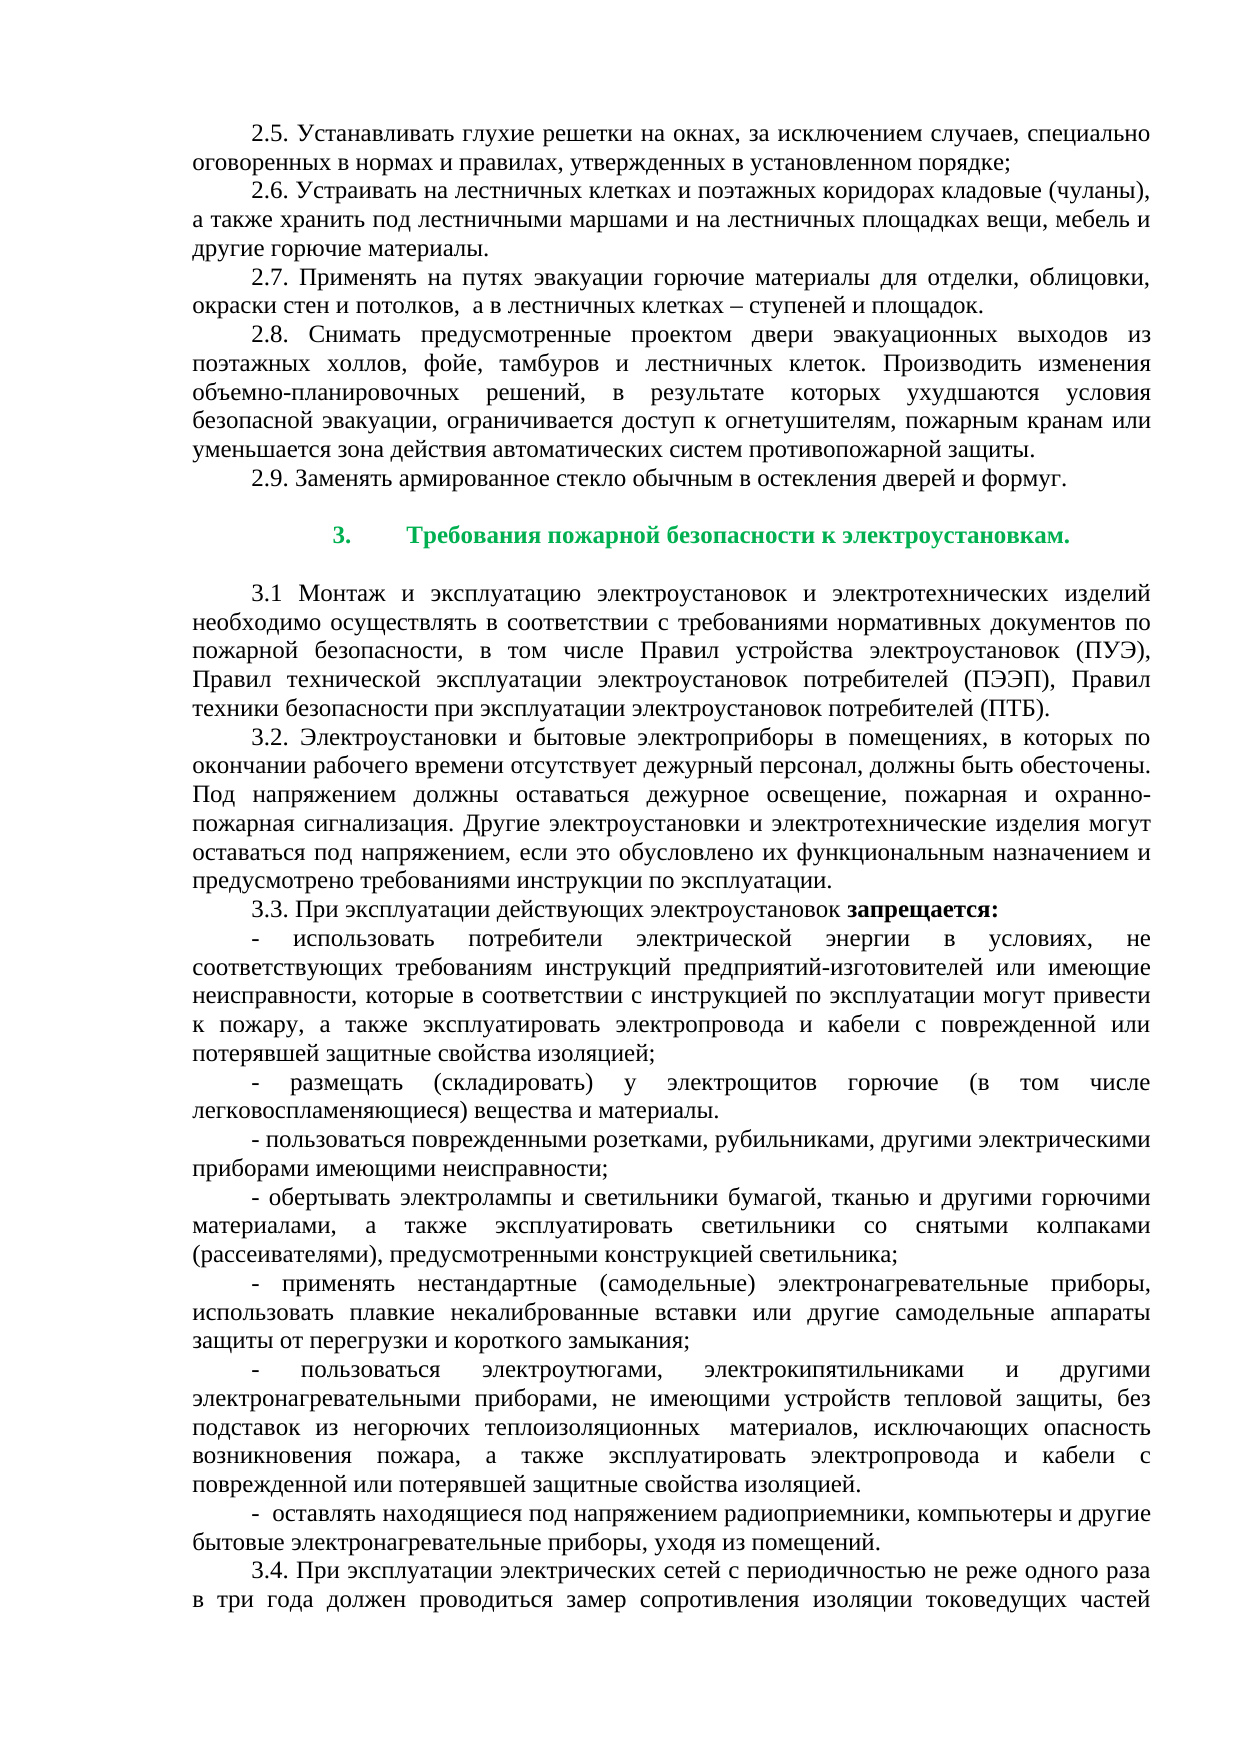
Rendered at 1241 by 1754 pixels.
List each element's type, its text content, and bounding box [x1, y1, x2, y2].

text - применять нестандартные (самодельные) электронагревательные приборы, использовать плавкие некалиброванные вставки или другие самодельные аппараты защиты от перегрузки и короткого замыкания; [192, 1268, 1152, 1354]
text - использовать потребители электрической энергии в условиях, не соответствующих требованиям инструкций предприятий-изготовителей или имеющие неисправности, которые в соответствии с инструкцией по эксплуатации могут привести к пожару, а также эксплуатировать электропровода и кабели с поврежденной или потерявшей защитные свойства изоляцией; [192, 923, 1152, 1067]
text - размещать (складировать) у электрощитов горючие (в том числе легковоспламеняющиеся) вещества и материалы. [192, 1067, 1152, 1124]
text 2.8. Снимать предусмотренные проектом двери эвакуационных выходов из поэтажных холлов, фойе, тамбуров и лестничных клеток. Производить изменения объемно-планировочных решений, в результате которых ухудшаются условия безопасной эвакуации, ограничивается доступ к огнетушителям, пожарным кранам или уменьшается зона действия автоматических систем противопожарной защиты. [192, 319, 1152, 463]
text - оставлять находящиеся под напряжением радиоприемники, компьютеры и другие бытовые электронагревательные приборы, уходя из помещений. [192, 1498, 1152, 1556]
text - пользоваться электроутюгами, электрокипятильниками и другими электронагревательными приборами, не имеющими устройств тепловой защиты, без подставок из негорючих теплоизоляционных материалов, исключающих опасность возникновения пожара, а также эксплуатировать электропровода и кабели с поврежденной или потерявшей защитные свойства изоляцией. [192, 1354, 1152, 1498]
list Требования пожарной безопасности к электроустановкам. [192, 521, 1152, 549]
text 2.7. Применять на путях эвакуации горючие материалы для отделки, облицовки, окраски стен и потолков, а в лестничных клетках – ступеней и площадок. [192, 262, 1152, 319]
text 2.9. Заменять армированное стекло обычным в остекления дверей и формуг. [192, 463, 1152, 492]
text 2.6. Устраивать на лестничных клетках и поэтажных коридорах кладовые (чуланы), а также хранить под лестничными маршами и на лестничных площадках вещи, мебель и другие горючие материалы. [192, 176, 1152, 262]
text 2.5. Устанавливать глухие решетки на окнах, за исключением случаев, специально оговоренных в нормах и правилах, утвержденных в установленном порядке; [192, 118, 1152, 176]
text 3.2. Электроустановки и бытовые электроприборы в помещениях, в которых по окончании рабочего времени отсутствует дежурный персонал, должны быть обесточены. Под напряжением должны оставаться дежурное освещение, пожарная и охранно-пожарная сигнализация. Другие электроустановки и электротехнические изделия могут оставаться под напряжением, если это обусловлено их функциональным назначением и предусмотрено требованиями инструкции по эксплуатации. [192, 722, 1152, 894]
text 3.1 Монтаж и эксплуатацию электроустановок и электротехнических изделий необходимо осуществлять в соответствии с требованиями нормативных документов по пожарной безопасности, в том числе Правил устройства электроустановок (ПУЭ), Правил технической эксплуатации электроустановок потребителей (ПЭЭП), Правил техники безопасности при эксплуатации электроустановок потребителей (ПТБ). [192, 578, 1152, 722]
text - обертывать электролампы и светильники бумагой, тканью и другими горючими материалами, а также эксплуатировать светильники со снятыми колпаками (рассеивателями), предусмотренными конструкцией светильника; [192, 1182, 1152, 1268]
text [192, 1556, 1152, 1613]
text - пользоваться поврежденными розетками, рубильниками, другими электрическими приборами имеющими неисправности; [192, 1124, 1152, 1182]
text 3.3. При эксплуатации действующих электроустановок запрещается: [192, 894, 1152, 923]
